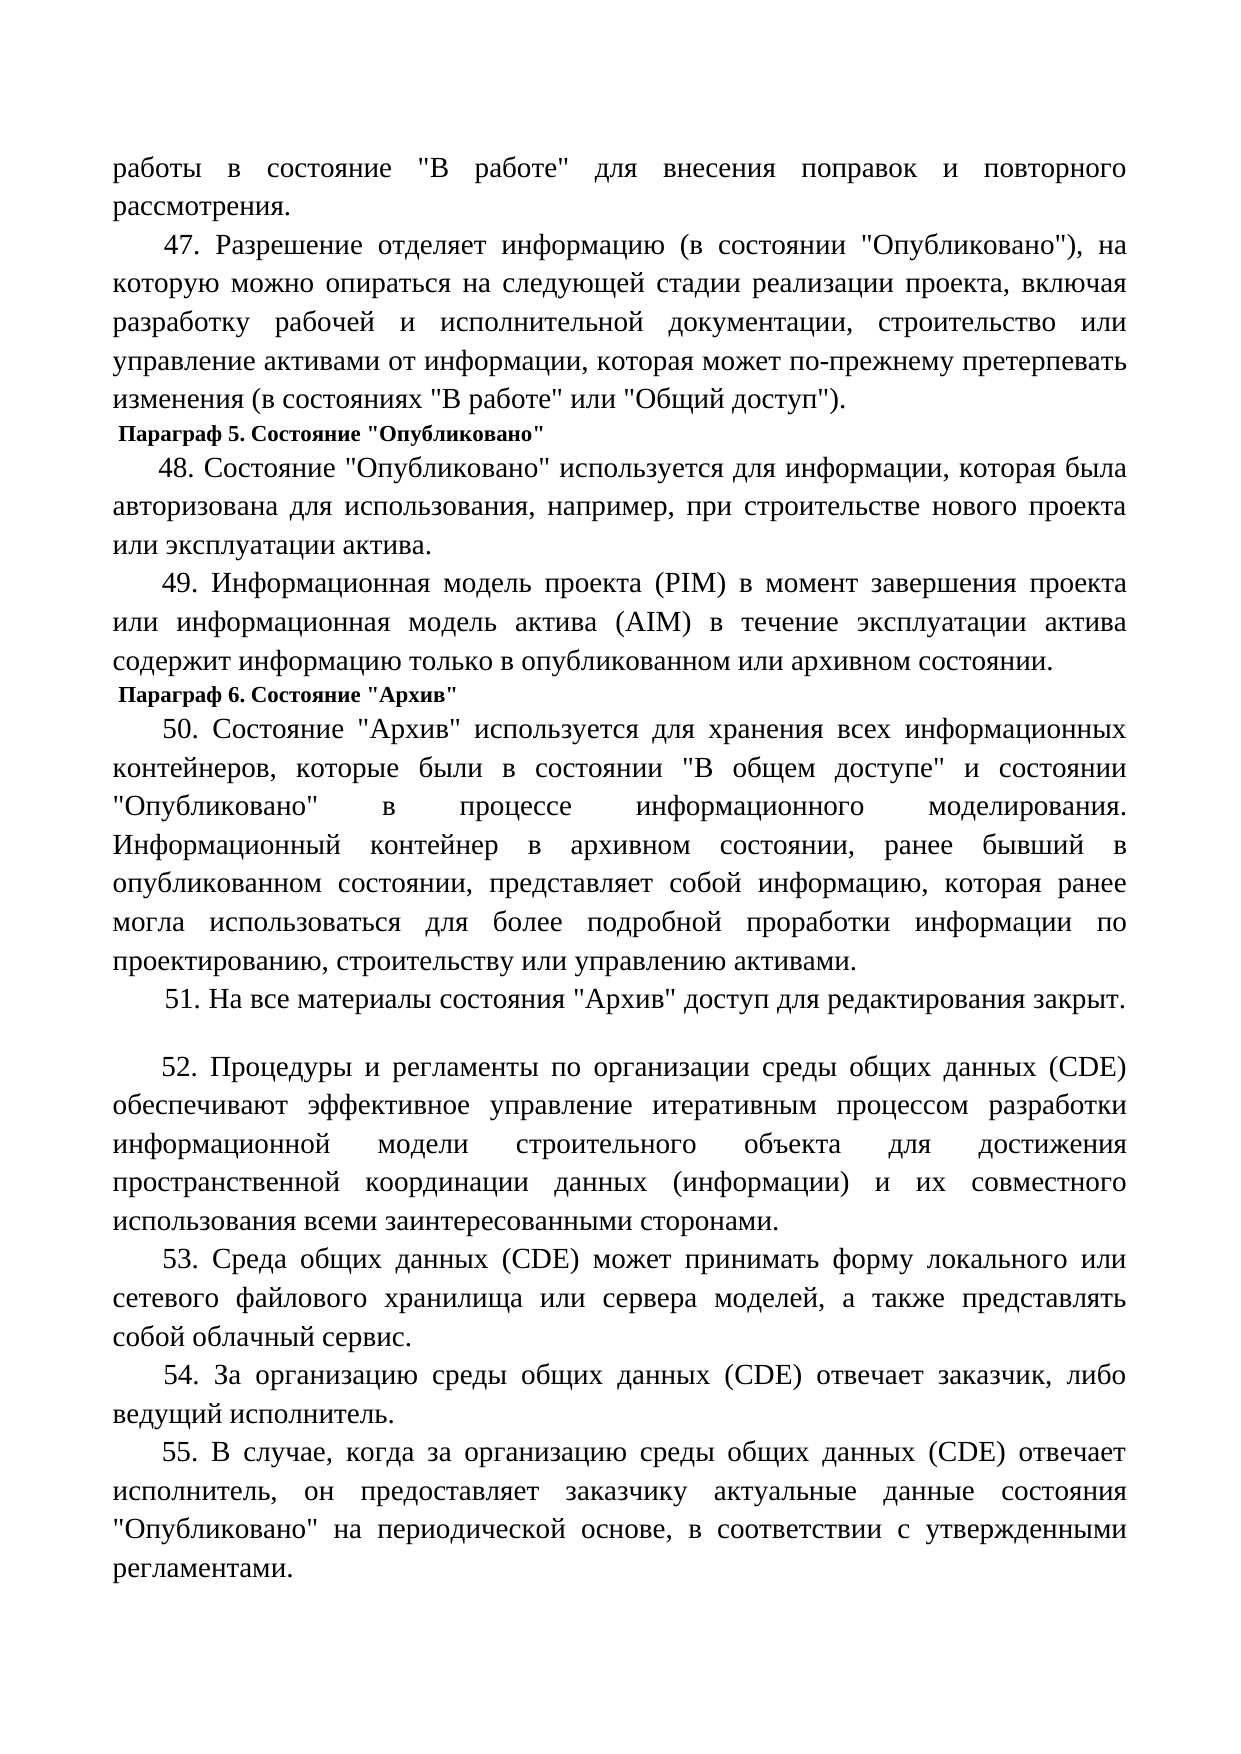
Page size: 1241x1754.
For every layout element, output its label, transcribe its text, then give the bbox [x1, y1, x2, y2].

text 54. За организацию среды общих данных (CDE) отвечает заказчик, либо ведущий исполнитель. [112, 1357, 1128, 1429]
text 48. Состояние "Опубликовано" используется для информации, которая была авторизована для использования, например, при строительстве нового проекта или эксплуатации актива. [112, 450, 1128, 561]
text 55. В случае, когда за организацию среды общих данных (CDE) отвечает исполнитель, он предоставляет заказчику актуальные данные состояния "Опубликовано" на периодической основе, в соответствии с утвержденными регламентами. [112, 1434, 1128, 1583]
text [112, 150, 1128, 222]
text 52. Процедуры и регламенты по организации среды общих данных (CDE) обеспечивают эффективное управление итеративным процессом разработки информационной модели строительного объекта для достижения пространственной координации данных (информации) и их совместного использования всеми заинтересованными сторонами. [112, 1049, 1128, 1237]
text 51. На все материалы состояния "Архив" доступ для редактирования закрыт. [112, 981, 1128, 1045]
text Параграф 5. Состояние "Опубликовано" [112, 420, 1128, 446]
text 50. Состояние "Архив" используется для хранения всех информационных контейнеров, которые были в состоянии "В общем доступе" и состоянии "Опубликовано" в процессе информационного моделирования. Информационный контейнер в архивном состоянии, ранее бывший в опубликованном состоянии, представляет собой информацию, которая ранее могла использоваться для более подробной проработки информации по проектированию, строительству или управлению активами. [112, 711, 1128, 976]
text 49. Информационная модель проекта (PIM) в момент завершения проекта или информационная модель актива (AIM) в течение эксплуатации актива содержит информацию только в опубликованном или архивном состоянии. [112, 566, 1128, 676]
text Параграф 6. Состояние "Архив" [112, 681, 1128, 708]
text 47. Разрешение отделяет информацию (в состоянии "Опубликовано"), на которую можно опираться на следующей стадии реализации проекта, включая разработку рабочей и исполнительной документации, строительство или управление активами от информации, которая может по-прежнему претерпевать изменения (в состояниях "В работе" или "Общий доступ"). [112, 227, 1128, 415]
text 53. Среда общих данных (CDE) может принимать форму локального или сетевого файлового хранилища или сервера моделей, а также представлять собой облачный сервис. [112, 1242, 1128, 1352]
